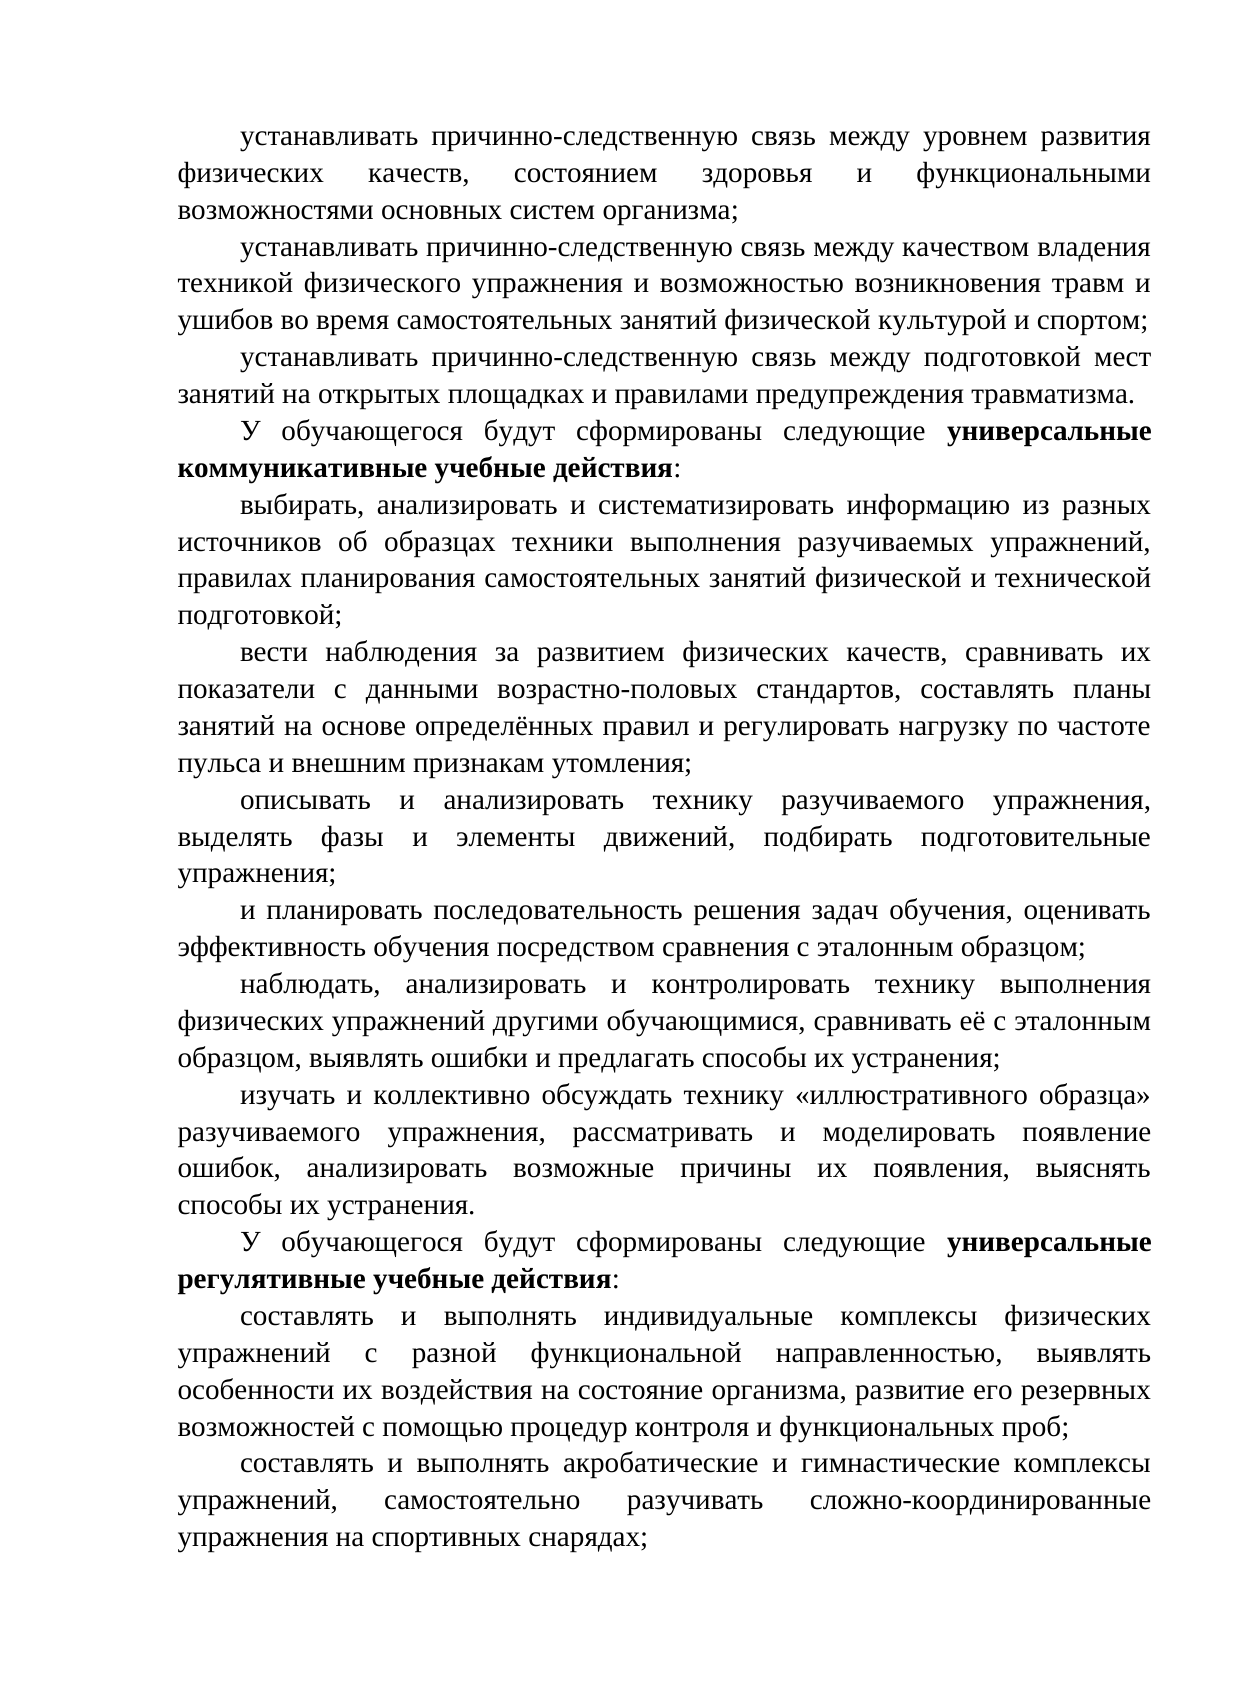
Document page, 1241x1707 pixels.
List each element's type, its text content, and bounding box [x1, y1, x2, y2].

text описывать и анализировать технику разучиваемого упражнения, выделять фазы и элементы движений, подбирать подготовительные упражнения; [177, 782, 1152, 889]
text вести наблюдения за развитием физических качеств, сравнивать их показатели с данными возрастно-половых стандартов, составлять планы занятий на основе определённых правил и регулировать нагрузку по частоте пульса и внешним признакам утомления; [177, 634, 1152, 778]
text изучать и коллективно обсуждать технику «иллюстративного образца» разучиваемого упражнения, рассматривать и моделировать появление ошибок, анализировать возможные причины их появления, выяснять способы их устранения. [177, 1077, 1152, 1221]
text устанавливать причинно-следственную связь между подготовкой мест занятий на открытых площадках и правилами предупреждения травматизма. [177, 339, 1152, 410]
text и планировать последовательность решения задач обучения, оценивать эффективность обучения посредством сравнения с эталонным образцом; [177, 892, 1152, 963]
text составлять и выполнять индивидуальные комплексы физических упражнений с разной функциональной направленностью, выявлять особенности их воздействия на состояние организма, развитие его резервных возможностей с помощью процедур контроля и функциональных проб; [177, 1298, 1152, 1442]
text устанавливать причинно-следственную связь между уровнем развития физических качеств, состоянием здоровья и функциональными возможностями основных систем организма; [177, 118, 1152, 225]
text У обучающегося будут сформированы следующие универсальные коммуникативные учебные действия: [177, 413, 1152, 483]
text наблюдать, анализировать и контролировать технику выполнения физических упражнений другими обучающимися, сравнивать её с эталонным образцом, выявлять ошибки и предлагать способы их устранения; [177, 966, 1152, 1073]
text У обучающегося будут сформированы следующие универсальные регулятивные учебные действия: [177, 1224, 1152, 1295]
text устанавливать причинно-следственную связь между качеством владения техникой физического упражнения и возможностью возникновения травм и ушибов во время самостоятельных занятий физической культурой и спортом; [177, 229, 1152, 336]
text составлять и выполнять акробатические и гимнастические комплексы упражнений, самостоятельно разучивать сложно-координированные упражнения на спортивных снарядах; [177, 1446, 1152, 1553]
text выбирать, анализировать и систематизировать информацию из разных источников об образцах техники выполнения разучиваемых упражнений, правилах планирования самостоятельных занятий физической и технической подготовкой; [177, 487, 1152, 631]
